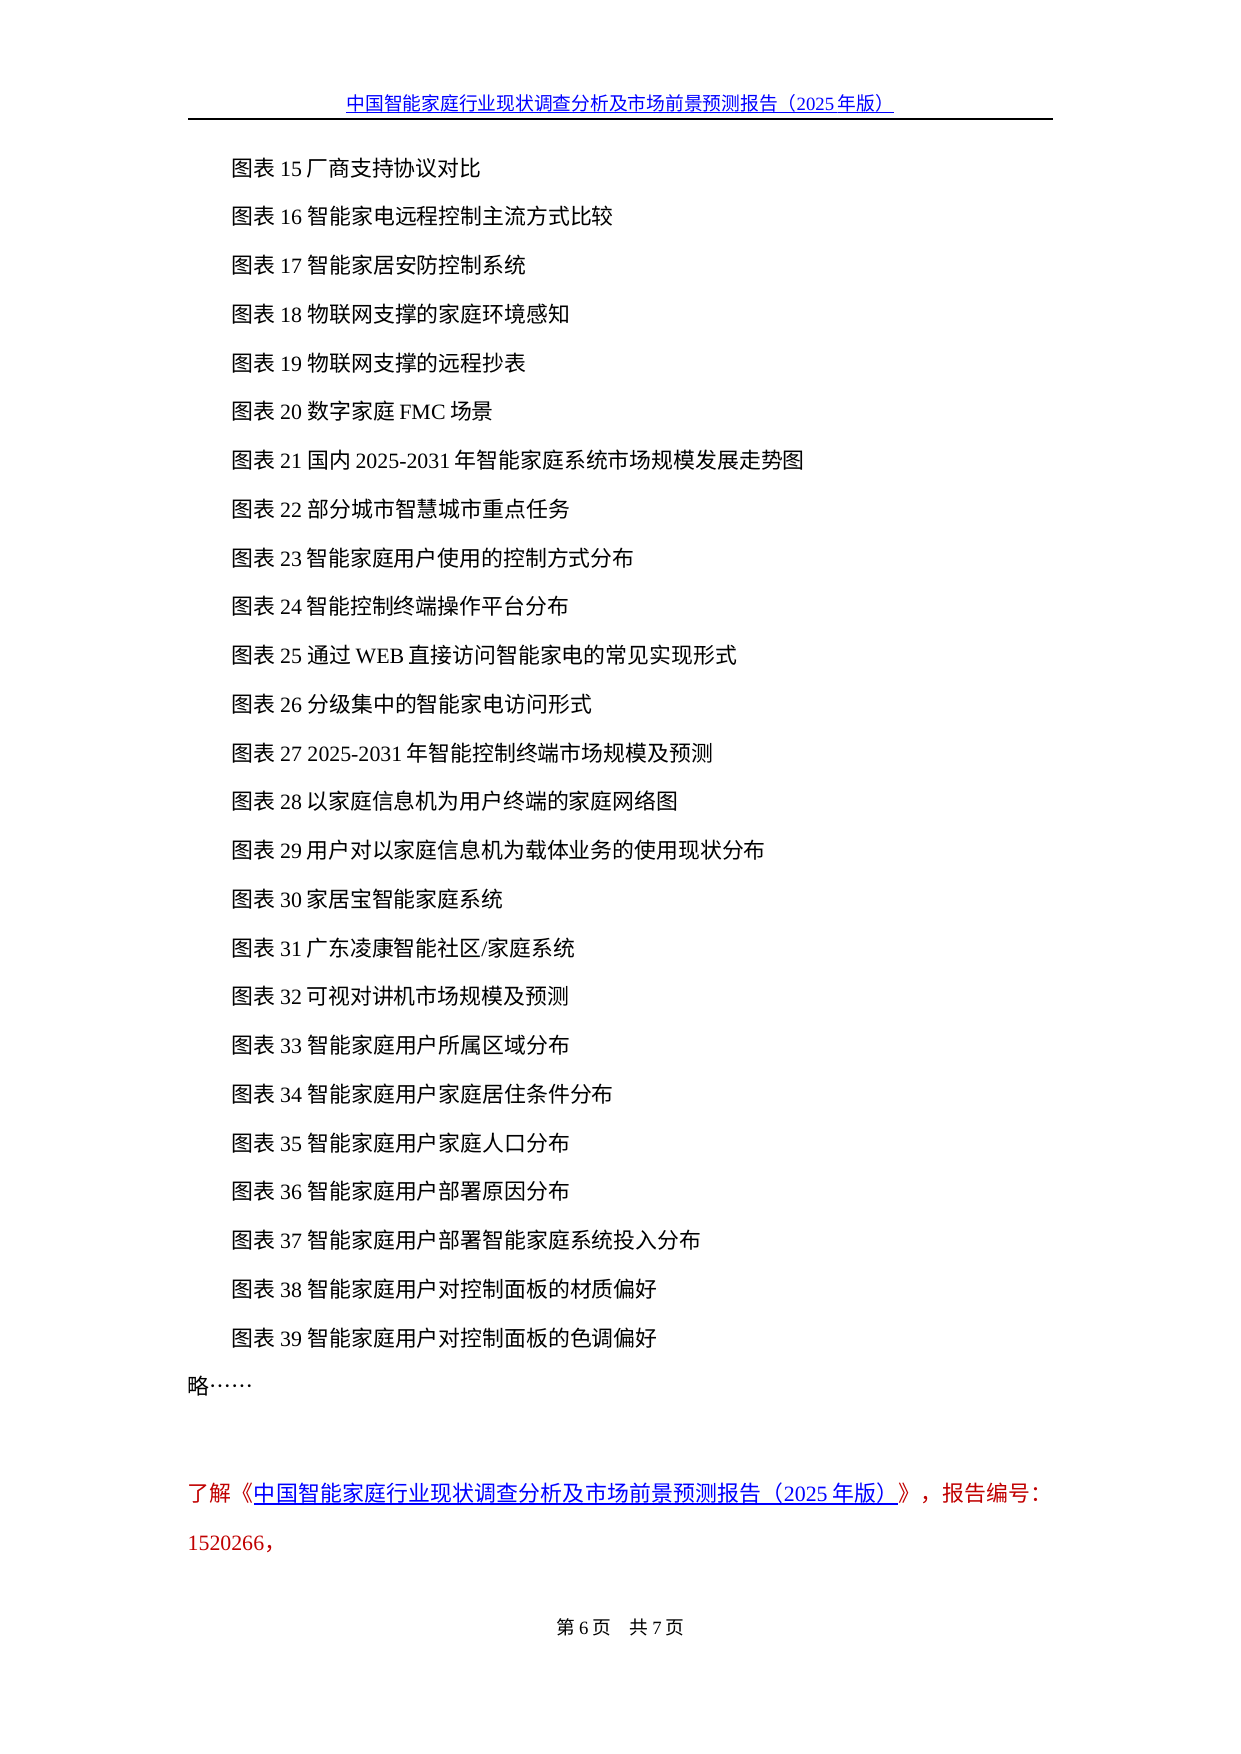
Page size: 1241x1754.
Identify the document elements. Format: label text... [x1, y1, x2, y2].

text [187, 150, 1053, 1401]
text 了解《中国智能家庭行业现状调查分析及市场前景预测报告（2025年版）》，报告编号：1520266， [187, 1475, 1053, 1557]
